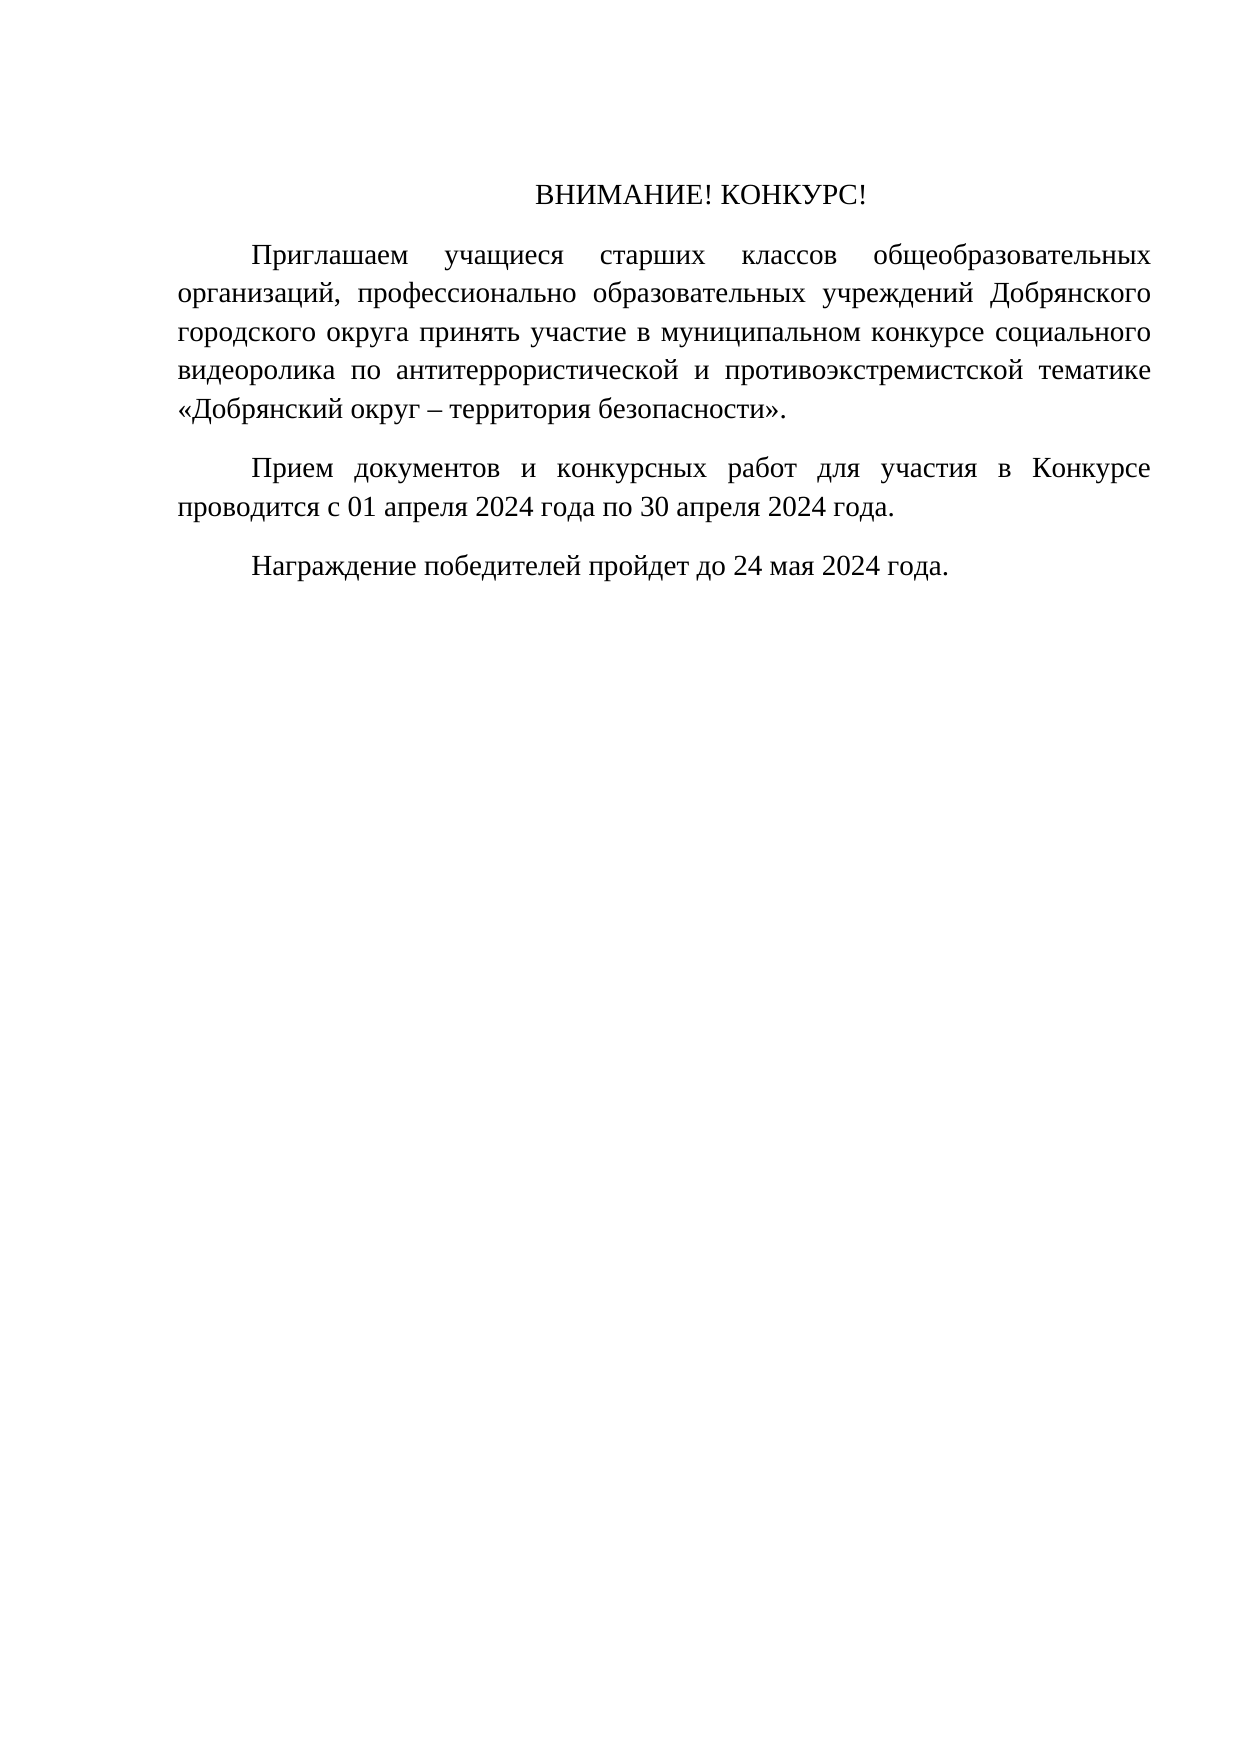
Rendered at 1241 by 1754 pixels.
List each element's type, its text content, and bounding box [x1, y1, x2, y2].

text Прием документов и конкурсных работ для участия в Конкурсе проводится с 01 апреля 2024 года по 30 апреля 2024 года. [177, 450, 1152, 522]
text Награждение победителей пройдет до 24 мая 2024 года. [177, 548, 1152, 582]
text ВНИМАНИЕ! КОНКУРС! [177, 177, 1152, 211]
text Приглашаем учащиеся старших классов общеобразовательных организаций, профессионально образовательных учреждений Добрянского городского округа принять участие в муниципальном конкурсе социального видеоролика по антитеррористической и противоэкстремистской тематике «Добрянский округ – территория безопасности». [177, 237, 1152, 424]
